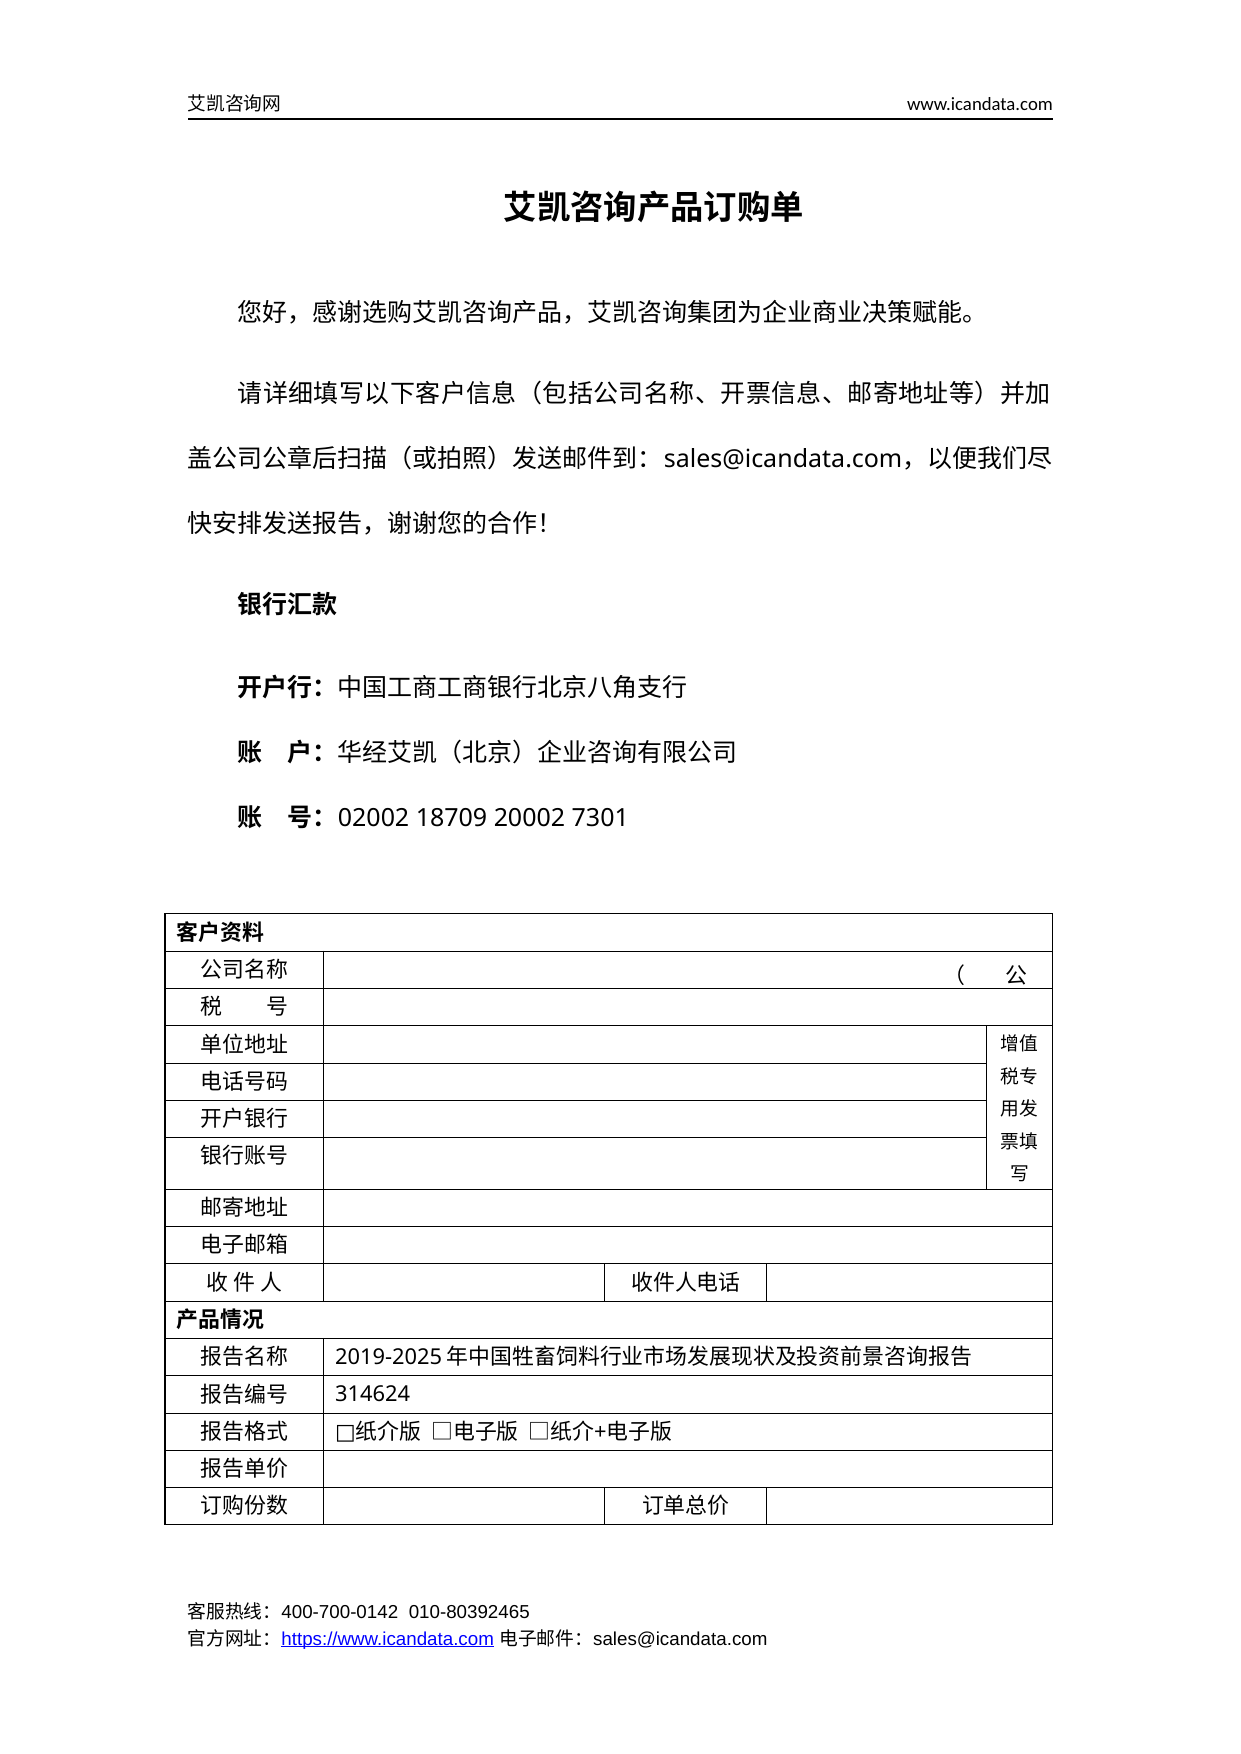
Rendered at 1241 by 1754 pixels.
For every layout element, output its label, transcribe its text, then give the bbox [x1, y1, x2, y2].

table_cell [324, 1064, 986, 1100]
text 艾凯咨询产品订购单 [187, 172, 1053, 237]
table_cell [324, 1190, 1052, 1226]
table_cell □纸介版 □电子版 □纸介+电子版 [324, 1414, 1052, 1450]
table_cell [324, 1026, 986, 1062]
table_cell 开户银行 [166, 1101, 323, 1137]
table_cell [324, 1227, 1052, 1263]
table_cell 收 件 人 [166, 1264, 323, 1301]
table_cell 邮寄地址 [166, 1190, 323, 1226]
table_cell [767, 1488, 1052, 1524]
table_cell [324, 1488, 604, 1524]
table_cell 报告编号 [166, 1376, 323, 1412]
table_cell [324, 989, 1052, 1025]
table_cell 报告名称 [166, 1339, 323, 1375]
table_cell 订单总价 [605, 1488, 766, 1524]
text 账 户：华经艾凯（北京）企业咨询有限公司 [187, 718, 1053, 783]
table_cell 订购份数 [166, 1488, 323, 1524]
table_cell [324, 1451, 1052, 1487]
table_cell 报告单价 [166, 1451, 323, 1487]
table_cell [324, 1101, 986, 1137]
text 开户行：中国工商工商银行北京八角支行 [187, 653, 1053, 718]
table_cell 报告格式 [166, 1414, 323, 1450]
table_cell 单位地址 [166, 1026, 323, 1062]
table_cell [324, 1138, 986, 1189]
table_cell 收件人电话 [605, 1264, 766, 1301]
text 银行汇款 [187, 570, 1053, 635]
text 您好，感谢选购艾凯咨询产品，艾凯咨询集团为企业商业决策赋能。 [187, 278, 1053, 343]
table_cell 电话号码 [166, 1064, 323, 1100]
text 账 号：02002 18709 20002 7301 [187, 783, 1053, 848]
table_cell 2019-2025年中国牲畜饲料行业市场发展现状及投资前景咨询报告 [324, 1339, 1052, 1375]
table_header 客户资料 [166, 914, 1052, 951]
table_cell 银行账号 [166, 1138, 323, 1189]
text 请详细填写以下客户信息（包括公司名称、开票信息、邮寄地址等）并加盖公司公章后扫描（或拍照）发送邮件到：sales@icandata.com，以便我们尽快安排发送报告，谢谢您的合作！ [187, 359, 1053, 554]
table_cell [324, 952, 1052, 988]
table_cell [324, 1264, 604, 1301]
table_cell 增值税专用发票填写 [987, 1026, 1052, 1189]
table_cell 电子邮箱 [166, 1227, 323, 1263]
table_cell 公司名称 [166, 952, 323, 988]
table_cell 产品情况 [166, 1302, 1052, 1338]
table_cell [767, 1264, 1052, 1301]
table_cell 税 号 [166, 989, 323, 1025]
table_cell 314624 [324, 1376, 1052, 1412]
